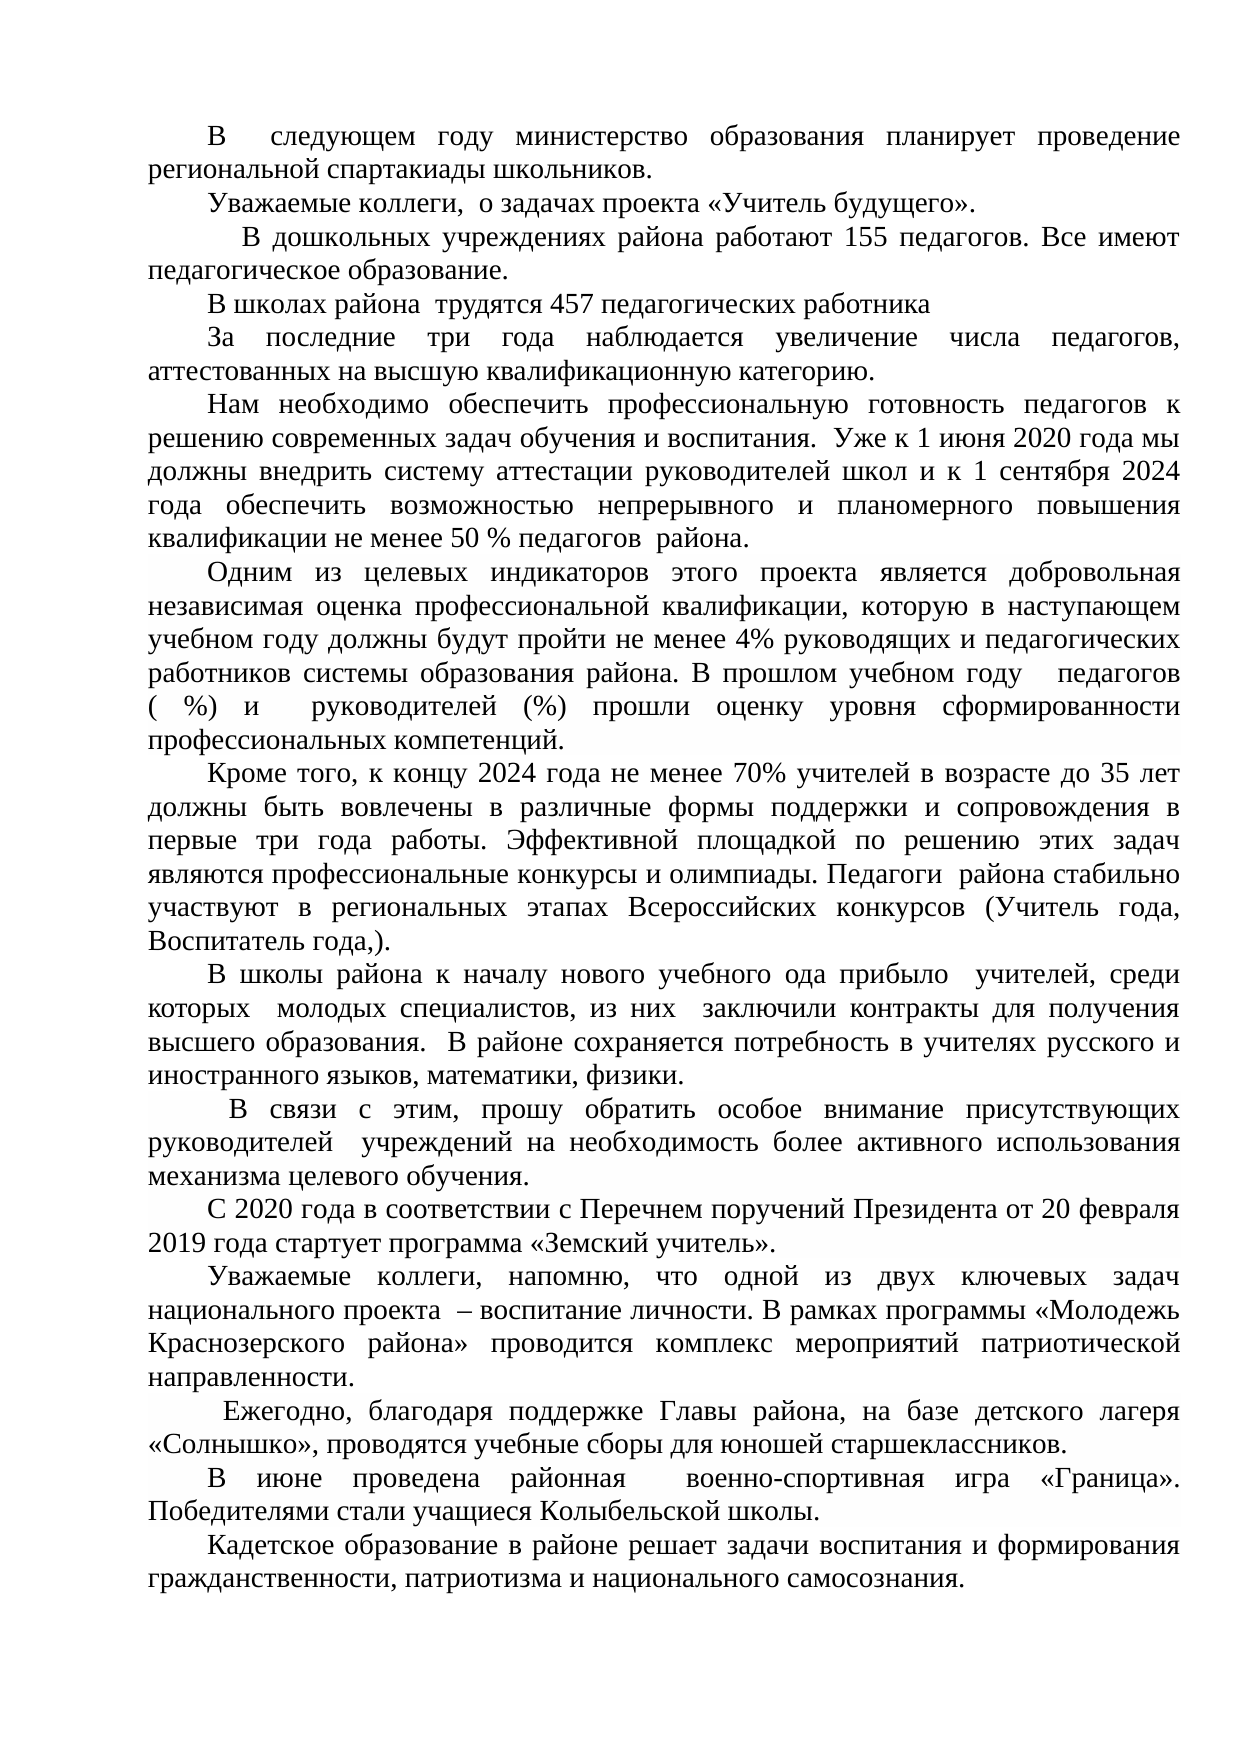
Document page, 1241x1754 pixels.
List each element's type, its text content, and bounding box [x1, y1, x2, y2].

text Ежегодно, благодаря поддержке Главы района, на базе детского лагеря «Солнышко», проводятся учебные сборы для юношей старшеклассников. [148, 1393, 1181, 1460]
text Одним из целевых индикаторов этого проекта является добровольная независимая оценка профессиональной квалификации, которую в наступающем учебном году должны будут пройти не менее 4% руководящих и педагогических работников системы образования района. В прошлом учебном году педагогов ( %) и руководителей (%) прошли оценку уровня сформированности профессиональных компетенций. [148, 554, 1181, 755]
text Уважаемые коллеги, напомню, что одной из двух ключевых задач национального проекта – воспитание личности. В рамках программы «Молодежь Краснозерского района» проводится комплекс мероприятий патриотической направленности. [148, 1258, 1181, 1393]
text В связи с этим, прошу обратить особое внимание присутствующих руководителей учреждений на необходимость более активного использования механизма целевого обучения. [148, 1091, 1181, 1191]
text С 2020 года в соответствии с Перечнем поручений Президента от 20 февраля 2019 года стартует программа «Земский учитель». [148, 1191, 1181, 1258]
text В июне проведена районная военно-спортивная игра «Граница». Победителями стали учащиеся Колыбельской школы. [148, 1460, 1181, 1527]
text Нам необходимо обеспечить профессиональную готовность педагогов к решению современных задач обучения и воспитания. Уже к 1 июня 2020 года мы должны внедрить систему аттестации руководителей школ и к 1 сентября 2024 года обеспечить возможностью непрерывного и планомерного повышения квалификации не менее 50 % педагогов района. [148, 386, 1181, 554]
text В школах района трудятся 457 педагогических работника [148, 286, 1181, 319]
text Уважаемые коллеги, о задачах проекта «Учитель будущего». [148, 185, 1181, 219]
text В следующем году министерство образования планирует проведение региональной спартакиады школьников. [148, 118, 1181, 185]
text В дошкольных учреждениях района работают 155 педагогов. Все имеют педагогическое образование. [148, 219, 1181, 286]
text В школы района к началу нового учебного ода прибыло учителей, среди которых молодых специалистов, из них заключили контракты для получения высшего образования. В районе сохраняется потребность в учителях русского и иностранного языков, математики, физики. [148, 957, 1181, 1091]
text За последние три года наблюдается увеличение числа педагогов, аттестованных на высшую квалификационную категорию. [148, 319, 1181, 386]
text Кроме того, к концу 2024 года не менее 70% учителей в возрасте до 35 лет должны быть вовлечены в различные формы поддержки и сопровождения в первые три года работы. Эффективной площадкой по решению этих задач являются профессиональные конкурсы и олимпиады. Педагоги района стабильно участвуют в региональных этапах Всероссийских конкурсов (Учитель года, Воспитатель года,). [148, 755, 1181, 957]
text Кадетское образование в районе решает задачи воспитания и формирования гражданственности, патриотизма и национального самосознания. [148, 1527, 1181, 1594]
